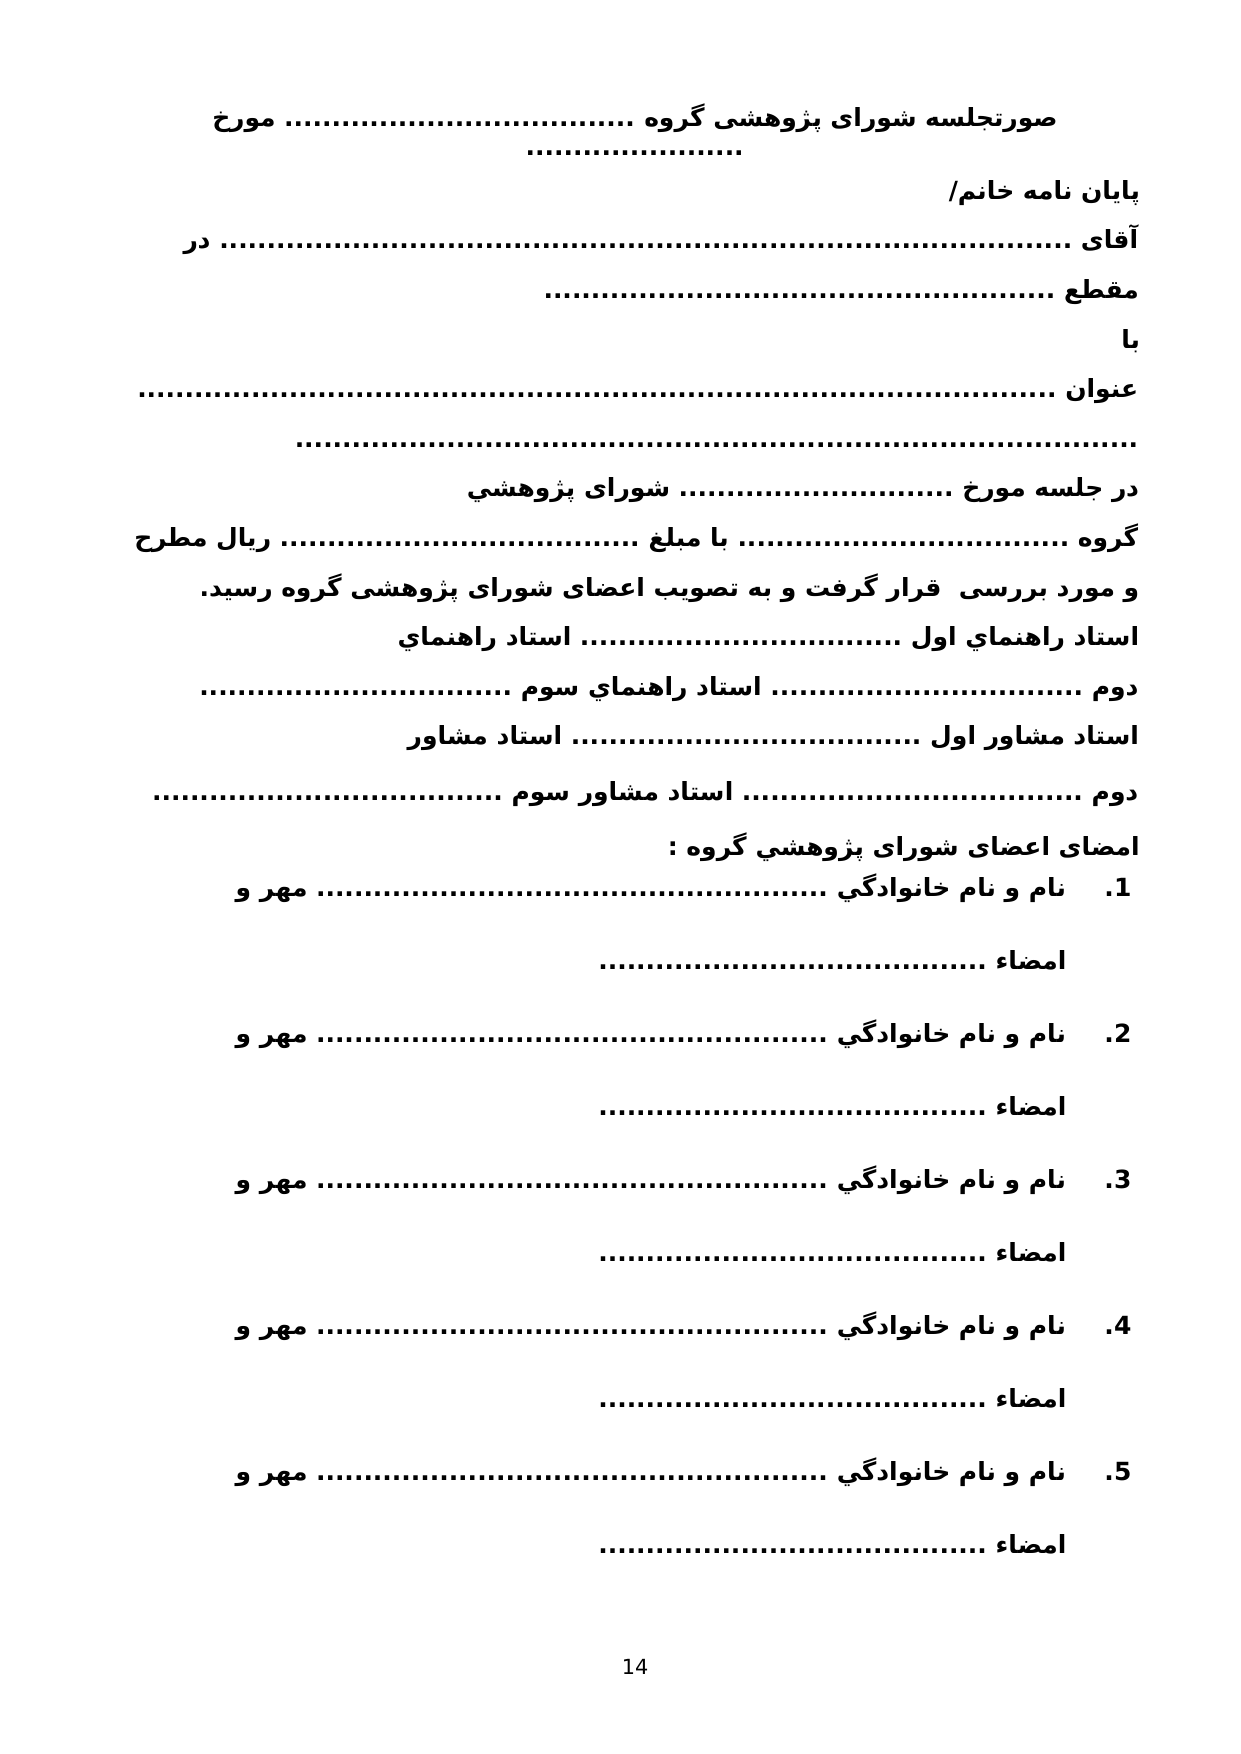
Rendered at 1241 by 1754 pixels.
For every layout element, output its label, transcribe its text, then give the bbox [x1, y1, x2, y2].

list نام و نام خانوادگي ...................................................... مهر و امضاء ......................................... [130, 1165, 1104, 1267]
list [130, 1311, 1104, 1413]
text امضای اعضای شورای پژوهشي گروه : [130, 832, 1140, 862]
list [130, 1457, 1104, 1559]
text صورتجلسه شورای پژوهشی گروه ..................................... مورخ ....................... [130, 103, 1140, 162]
list نام و نام خانوادگي ...................................................... مهر و امضاء ......................................... [130, 873, 1104, 976]
list نام و نام خانوادگي ...................................................... مهر و امضاء ......................................... [130, 1019, 1104, 1121]
text پایان نامه خانم/ آقای .......................................................................................... در مقطع ...................................................... با عنوان .......................................................................................................................................................................................... در جلسه مورخ ............................. شورای پژوهشي گروه ................................... با مبلغ ...................................... ریال مطرح و مورد بررسی قرار گرفت و به تصویب اعضای شورای پژوهشی گروه رسيد. [130, 176, 1140, 602]
text استاد مشاور اول ..................................... استاد مشاور دوم .................................... استاد مشاور سوم ..................................... [130, 722, 1140, 806]
text استاد راهنماي اول .................................. استاد راهنماي دوم ................................. استاد راهنماي سوم ................................. [130, 622, 1140, 701]
